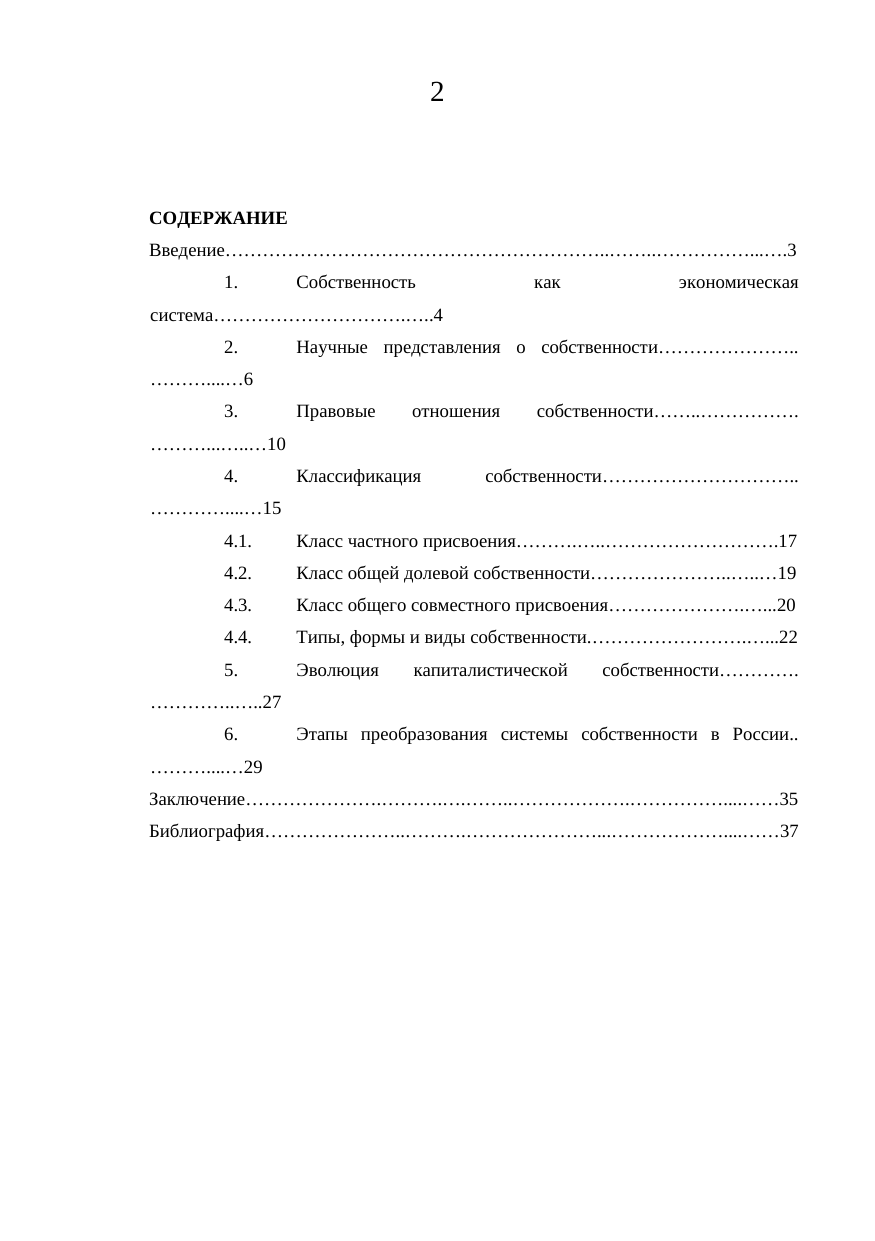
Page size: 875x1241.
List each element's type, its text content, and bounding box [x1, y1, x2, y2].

list Класс общего совместного присвоения………………….…...20 [150, 594, 799, 616]
text Библиография…………………..……….…………………...………………....……37 [75, 820, 799, 842]
list Научные представления о собственности…………………..………....…6 [150, 336, 799, 389]
list Типы, формы и виды собственности.…………………….…...22 [150, 626, 799, 648]
list Класс общей долевой собственности…………………..…..…19 [150, 562, 799, 583]
list Классификация собственности…………………………..…………....…15 [150, 465, 799, 519]
title СОДЕРЖАНИЕ [75, 207, 799, 228]
list Правовые отношения собственности……..…………….………...…..…10 [150, 400, 799, 454]
list Эволюция капиталистической собственности………….…………..…..27 [150, 659, 799, 712]
list Класс частного присвоения……….…..……………………….17 [150, 529, 799, 551]
list Собственность как экономическая система………………………….…..4 [150, 271, 799, 325]
list Этапы преобразования системы собственности в России..………....…29 [150, 723, 799, 777]
text Введение……………………………………………………..……..……………...….3 [75, 239, 799, 260]
text Заключение………………….……….….……..……………….……………....……35 [75, 788, 799, 809]
